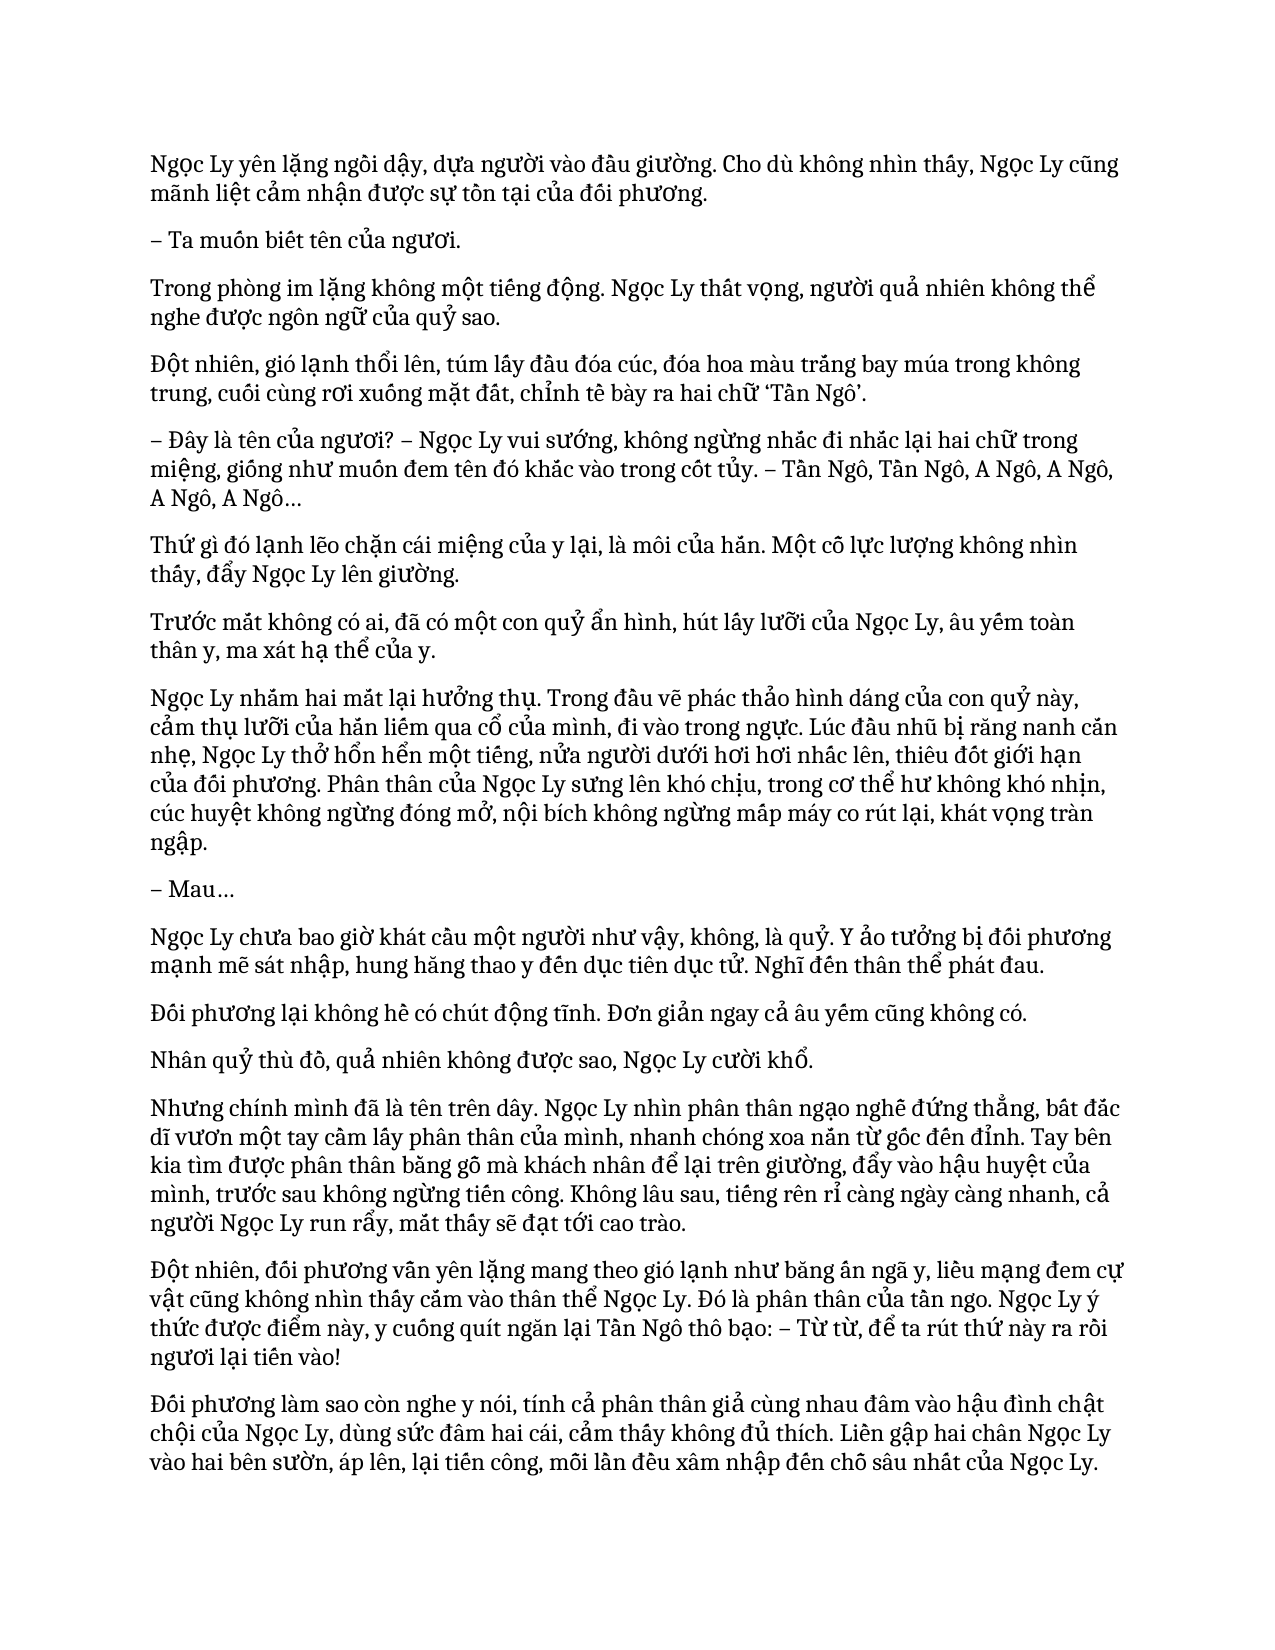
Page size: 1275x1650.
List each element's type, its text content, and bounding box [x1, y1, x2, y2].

text Ngọc Ly yên lặng ngồi dậy, dựa người vào đầu giường. Cho dù không nhìn thấy, Ngọc Ly cũng mãnh liệt cảm nhận được sự tồn tại của đối phương. [150, 150, 1125, 207]
text Ngọc Ly chưa bao giờ khát cầu một người như vậy, không, là quỷ. Y ảo tưởng bị đối phương mạnh mẽ sát nhập, hung hăng thao y đến dục tiên dục tử. Nghĩ đến thân thể phát đau. [150, 922, 1125, 980]
text Nhân quỷ thù đồ, quả nhiên không được sao, Ngọc Ly cười khổ. [150, 1046, 1125, 1075]
text Ngọc Ly nhắm hai mắt lại hưởng thụ. Trong đầu vẽ phác thảo hình dáng của con quỷ này, cảm thụ lưỡi của hắn liếm qua cổ của mình, đi vào trong ngực. Lúc đầu nhũ bị răng nanh cắn nhẹ, Ngọc Ly thở hổn hển một tiếng, nửa người dưới hơi hơi nhấc lên, thiêu đốt giới hạn của đối phương. Phân thân của Ngọc Ly sưng lên khó chịu, trong cơ thể hư không khó nhịn, cúc huyệt không ngừng đóng mở, nội bích không ngừng mấp máy co rút lại, khát vọng tràn ngập. [150, 684, 1125, 856]
text – Mau… [150, 875, 1125, 904]
text Trong phòng im lặng không một tiếng động. Ngọc Ly thất vọng, người quả nhiên không thể nghe được ngôn ngữ của quỷ sao. [150, 274, 1125, 331]
text Đối phương làm sao còn nghe y nói, tính cả phân thân giả cùng nhau đâm vào hậu đình chật chội của Ngọc Ly, dùng sức đâm hai cái, cảm thấy không đủ thích. Liền gập hai chân Ngọc Ly vào hai bên sườn, áp lên, lại tiến công, mỗi lần đều xâm nhập đến chỗ sâu nhất của Ngọc Ly. [150, 1390, 1125, 1476]
text Nhưng chính mình đã là tên trên dây. Ngọc Ly nhìn phân thân ngạo nghễ đứng thẳng, bất đắc dĩ vươn một tay cầm lấy phân thân của mình, nhanh chóng xoa nắn từ gốc đến đỉnh. Tay bên kia tìm được phân thân bằng gỗ mà khách nhân để lại trên giường, đẩy vào hậu huyệt của mình, trước sau không ngừng tiến công. Không lâu sau, tiếng rên rỉ càng ngày càng nhanh, cả người Ngọc Ly run rẩy, mắt thấy sẽ đạt tới cao trào. [150, 1094, 1125, 1237]
text Đột nhiên, đối phương vẫn yên lặng mang theo gió lạnh như băng ấn ngã y, liều mạng đem cự vật cũng không nhìn thấy cắm vào thân thể Ngọc Ly. Đó là phân thân của tần ngo. Ngọc Ly ý thức được điểm này, y cuống quít ngăn lại Tần Ngô thô bạo: – Từ từ, để ta rút thứ này ra rồi ngươi lại tiến vào! [150, 1256, 1125, 1371]
text Trước mắt không có ai, đã có một con quỷ ẩn hình, hút lấy lưỡi của Ngọc Ly, âu yếm toàn thân y, ma xát hạ thể của y. [150, 607, 1125, 665]
text Thứ gì đó lạnh lẽo chặn cái miệng của y lại, là môi của hắn. Một cỗ lực lượng không nhìn thấy, đẩy Ngọc Ly lên giường. [150, 531, 1125, 589]
text – Ta muốn biết tên của ngươi. [150, 226, 1125, 255]
text – Đây là tên của ngươi? – Ngọc Ly vui sướng, không ngừng nhắc đi nhắc lại hai chữ trong miệng, giống như muốn đem tên đó khắc vào trong cốt tủy. – Tần Ngô, Tần Ngô, A Ngô, A Ngô, A Ngô, A Ngô… [150, 426, 1125, 512]
text Đối phương lại không hề có chút động tĩnh. Đơn giản ngay cả âu yếm cũng không có. [150, 999, 1125, 1027]
text Đột nhiên, gió lạnh thổi lên, túm lấy đầu đóa cúc, đóa hoa màu trắng bay múa trong không trung, cuối cùng rơi xuống mặt đất, chỉnh tề bày ra hai chữ ‘Tần Ngô’. [150, 350, 1125, 407]
